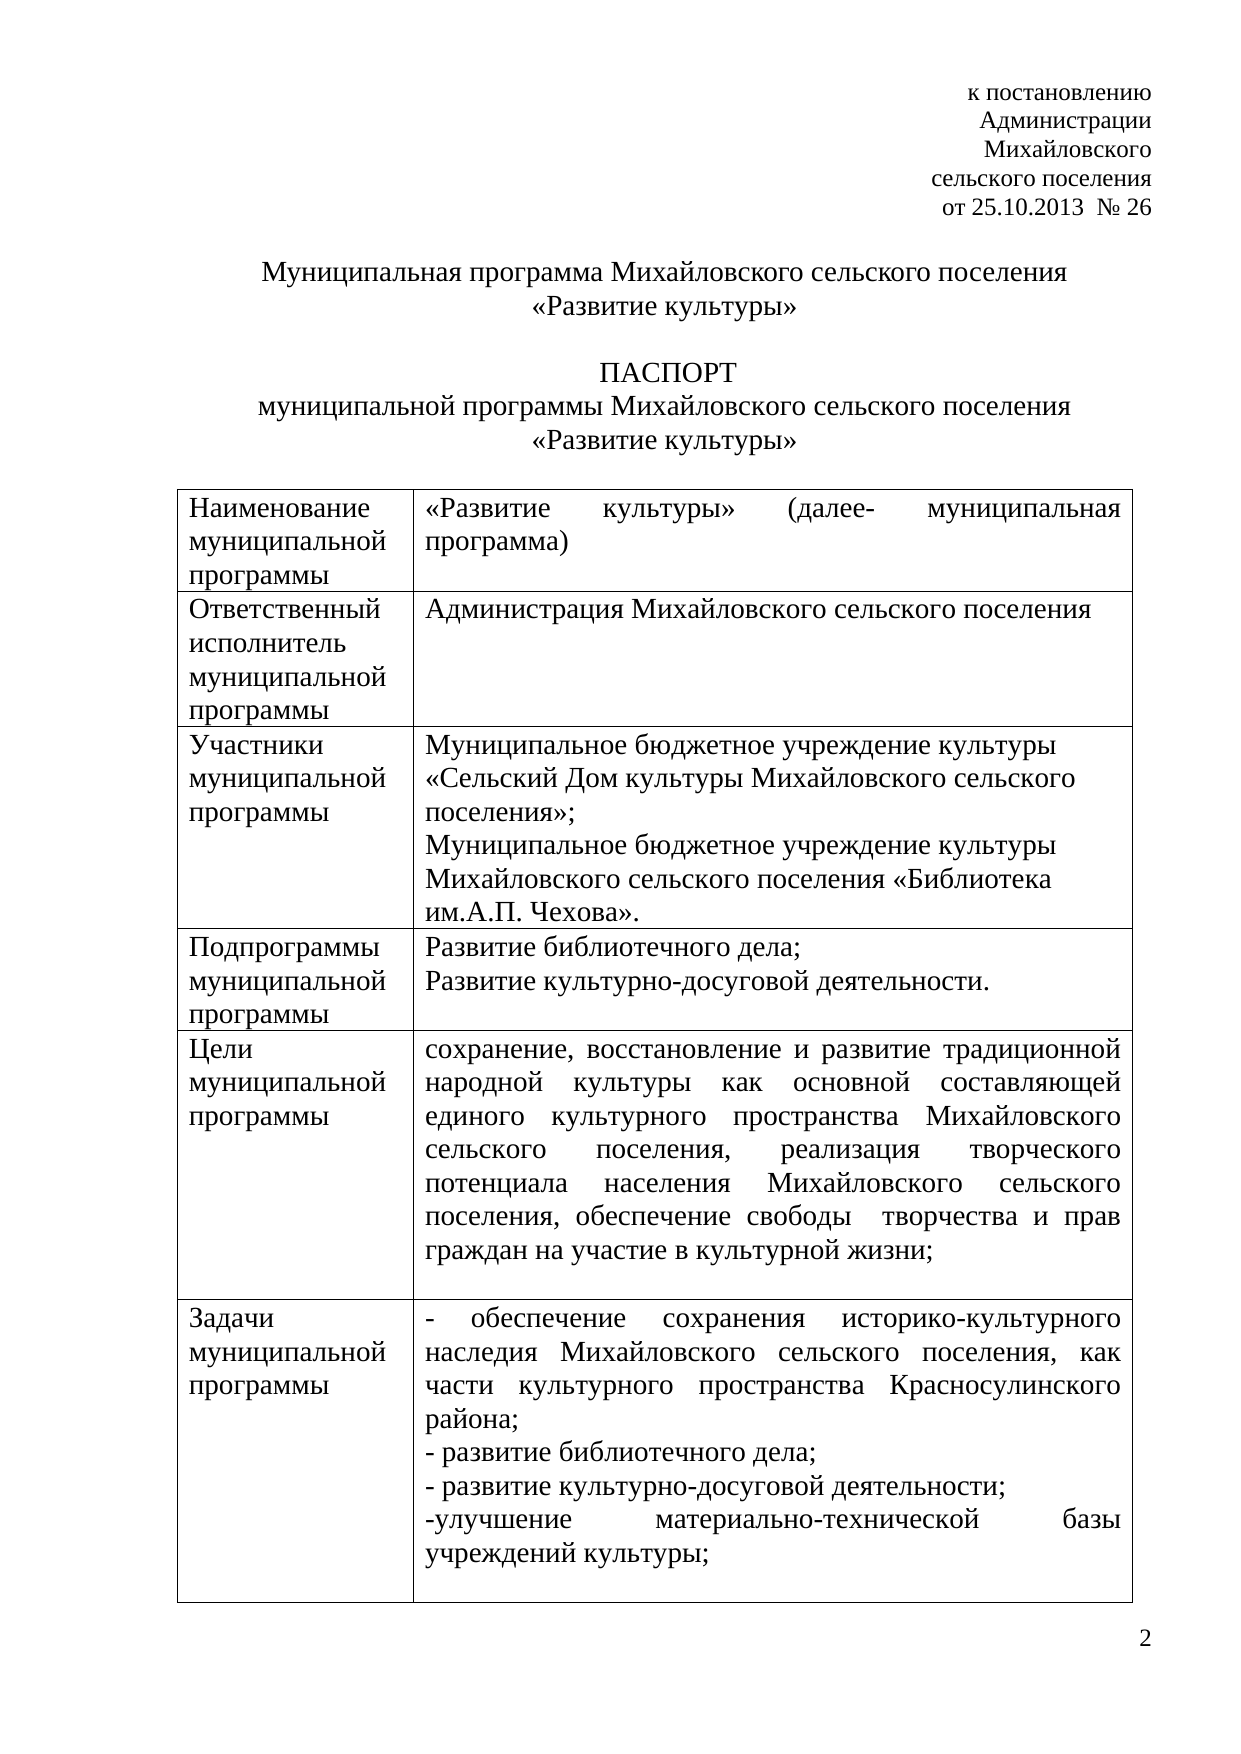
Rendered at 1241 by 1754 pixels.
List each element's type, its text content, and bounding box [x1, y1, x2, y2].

table_header «Развитие культуры» (далее- муниципальная программа) [414, 490, 1132, 591]
table_cell сохранение, восстановление и развитие традиционной народной культуры как основной составляющей единого культурного пространства Михайловского сельского поселения, реализация творческого потенциала населения Михайловского сельского поселения, обеспечение свободы творчества и прав граждан на участие в культурной жизни; [414, 1031, 1132, 1299]
text «Развитие культуры» [177, 422, 1152, 455]
table_cell Развитие библиотечного дела; Развитие культурно-досуговой деятельности. [414, 929, 1132, 1030]
table_header Наименование муниципальной программы [178, 490, 413, 591]
text от 25.10.2013 № 26 [177, 192, 1152, 221]
table_cell - обеспечение сохранения историко-культурного наследия Михайловского сельского поселения, как части культурного пространства Красносулинского района; - развитие библиотечного дела; - развитие культурно-досуговой деятельности; -улучшение материально-технической базы учреждений культуры; [414, 1300, 1132, 1602]
subtitle муниципальной программы Михайловского сельского поселения [177, 388, 1152, 422]
subtitle Муниципальная программа Михайловского сельского поселения [177, 254, 1152, 288]
table_cell Участники муниципальной программы [178, 727, 413, 928]
text к постановлению [177, 77, 1152, 106]
text «Развитие культуры» [177, 288, 1152, 321]
subtitle ПАСПОРТ [177, 355, 1152, 388]
text Администрации [177, 106, 1152, 134]
table_cell Ответственный исполнитель муниципальной программы [178, 592, 413, 726]
text сельского поселения [177, 163, 1152, 192]
table_cell Подпрограммы муниципальной программы [178, 929, 413, 1030]
table_cell Муниципальное бюджетное учреждение культуры «Сельский Дом культуры Михайловского сельского поселения»; Муниципальное бюджетное учреждение культуры Михайловского сельского поселения «Библиотека им.А.П. Чехова». [414, 727, 1132, 928]
text Михайловского [177, 134, 1152, 163]
table_cell Цели муниципальной программы [178, 1031, 413, 1299]
table_cell Администрация Михайловского сельского поселения [414, 592, 1132, 726]
table_cell Задачи муниципальной программы [178, 1300, 413, 1602]
